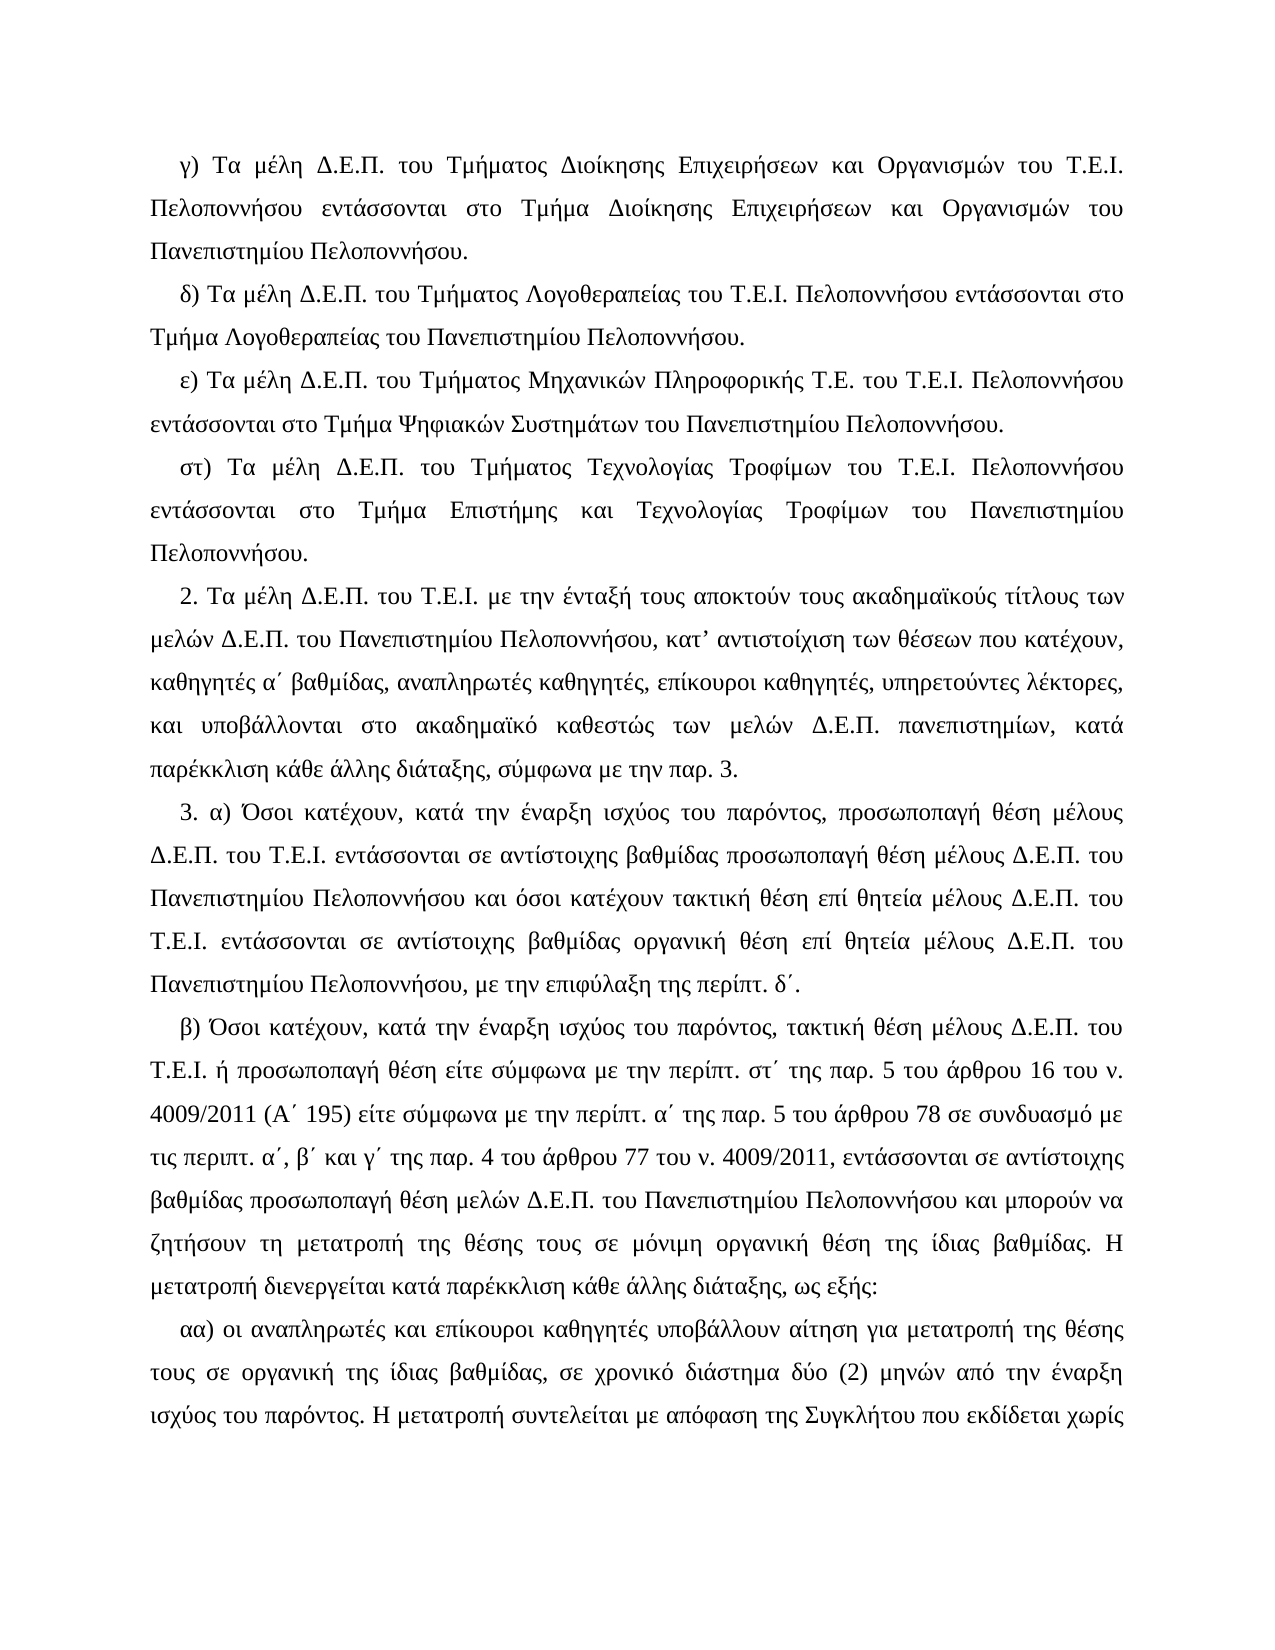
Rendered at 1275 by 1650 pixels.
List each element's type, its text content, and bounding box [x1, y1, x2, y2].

text δ) Τα μέλη Δ.Ε.Π. του Τμήματος Λογοθεραπείας του Τ.Ε.Ι. Πελοποννήσου εντάσσονται στο Τμήμα Λογοθεραπείας του Πανεπιστημίου Πελοποννήσου. [150, 279, 1125, 351]
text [150, 1314, 1125, 1429]
text ε) Τα μέλη Δ.Ε.Π. του Τμήματος Μηχανικών Πληροφορικής Τ.Ε. του Τ.Ε.Ι. Πελοποννήσου εντάσσονται στο Τμήμα Ψηφιακών Συστημάτων του Πανεπιστημίου Πελοποννήσου. [150, 366, 1125, 437]
text στ) Τα μέλη Δ.Ε.Π. του Τμήματος Τεχνολογίας Τροφίμων του Τ.Ε.Ι. Πελοποννήσου εντάσσονται στο Τμήμα Επιστήμης και Τεχνολογίας Τροφίμων του Πανεπιστημίου Πελοποννήσου. [150, 452, 1125, 567]
text 3. α) Όσοι κατέχουν, κατά την έναρξη ισχύος του παρόντος, προσωποπαγή θέση μέλους Δ.Ε.Π. του Τ.Ε.Ι. εντάσσονται σε αντίστοιχης βαθμίδας προσωποπαγή θέση μέλους Δ.Ε.Π. του Πανεπιστημίου Πελοποννήσου και όσοι κατέχουν τακτική θέση επί θητεία μέλους Δ.Ε.Π. του Τ.Ε.Ι. εντάσσονται σε αντίστοιχης βαθμίδας οργανική θέση επί θητεία μέλους Δ.Ε.Π. του Πανεπιστημίου Πελοποννήσου, με την επιφύλαξη της περίπτ. δ΄. [150, 797, 1125, 998]
text γ) Τα μέλη Δ.Ε.Π. του Τμήματος Διοίκησης Επιχειρήσεων και Οργανισμών του Τ.Ε.Ι. Πελοποννήσου εντάσσονται στο Τμήμα Διοίκησης Επιχειρήσεων και Οργανισμών του Πανεπιστημίου Πελοποννήσου. [150, 150, 1125, 265]
text β) Όσοι κατέχουν, κατά την έναρξη ισχύος του παρόντος, τακτική θέση μέλους Δ.Ε.Π. του Τ.Ε.Ι. ή προσωποπαγή θέση είτε σύμφωνα με την περίπτ. στ΄ της παρ. 5 του άρθρου 16 του ν. 4009/2011 (Α΄ 195) είτε σύμφωνα με την περίπτ. α΄ της παρ. 5 του άρθρου 78 σε συνδυασμό με τις περιπτ. α΄, β΄ και γ΄ της παρ. 4 του άρθρου 77 του ν. 4009/2011, εντάσσονται σε αντίστοιχης βαθμίδας προσωποπαγή θέση μελών Δ.Ε.Π. του Πανεπιστημίου Πελοποννήσου και μπορούν να ζητήσουν τη μετατροπή της θέσης τους σε μόνιμη οργανική θέση της ίδιας βαθμίδας. Η μετατροπή διενεργείται κατά παρέκκλιση κάθε άλλης διάταξης, ως εξής: [150, 1012, 1125, 1300]
text 2. Τα μέλη Δ.Ε.Π. του Τ.Ε.Ι. με την ένταξή τους αποκτούν τους ακαδημαϊκούς τίτλους των μελών Δ.Ε.Π. του Πανεπιστημίου Πελοποννήσου, κατ’ αντιστοίχιση των θέσεων που κατέχουν, καθηγητές α΄ βαθμίδας, αναπληρωτές καθηγητές, επίκουροι καθηγητές, υπηρετούντες λέκτορες, και υποβάλλονται στο ακαδημαϊκό καθεστώς των μελών Δ.Ε.Π. πανεπιστημίων, κατά παρέκκλιση κάθε άλλης διάταξης, σύμφωνα με την παρ. 3. [150, 581, 1125, 782]
